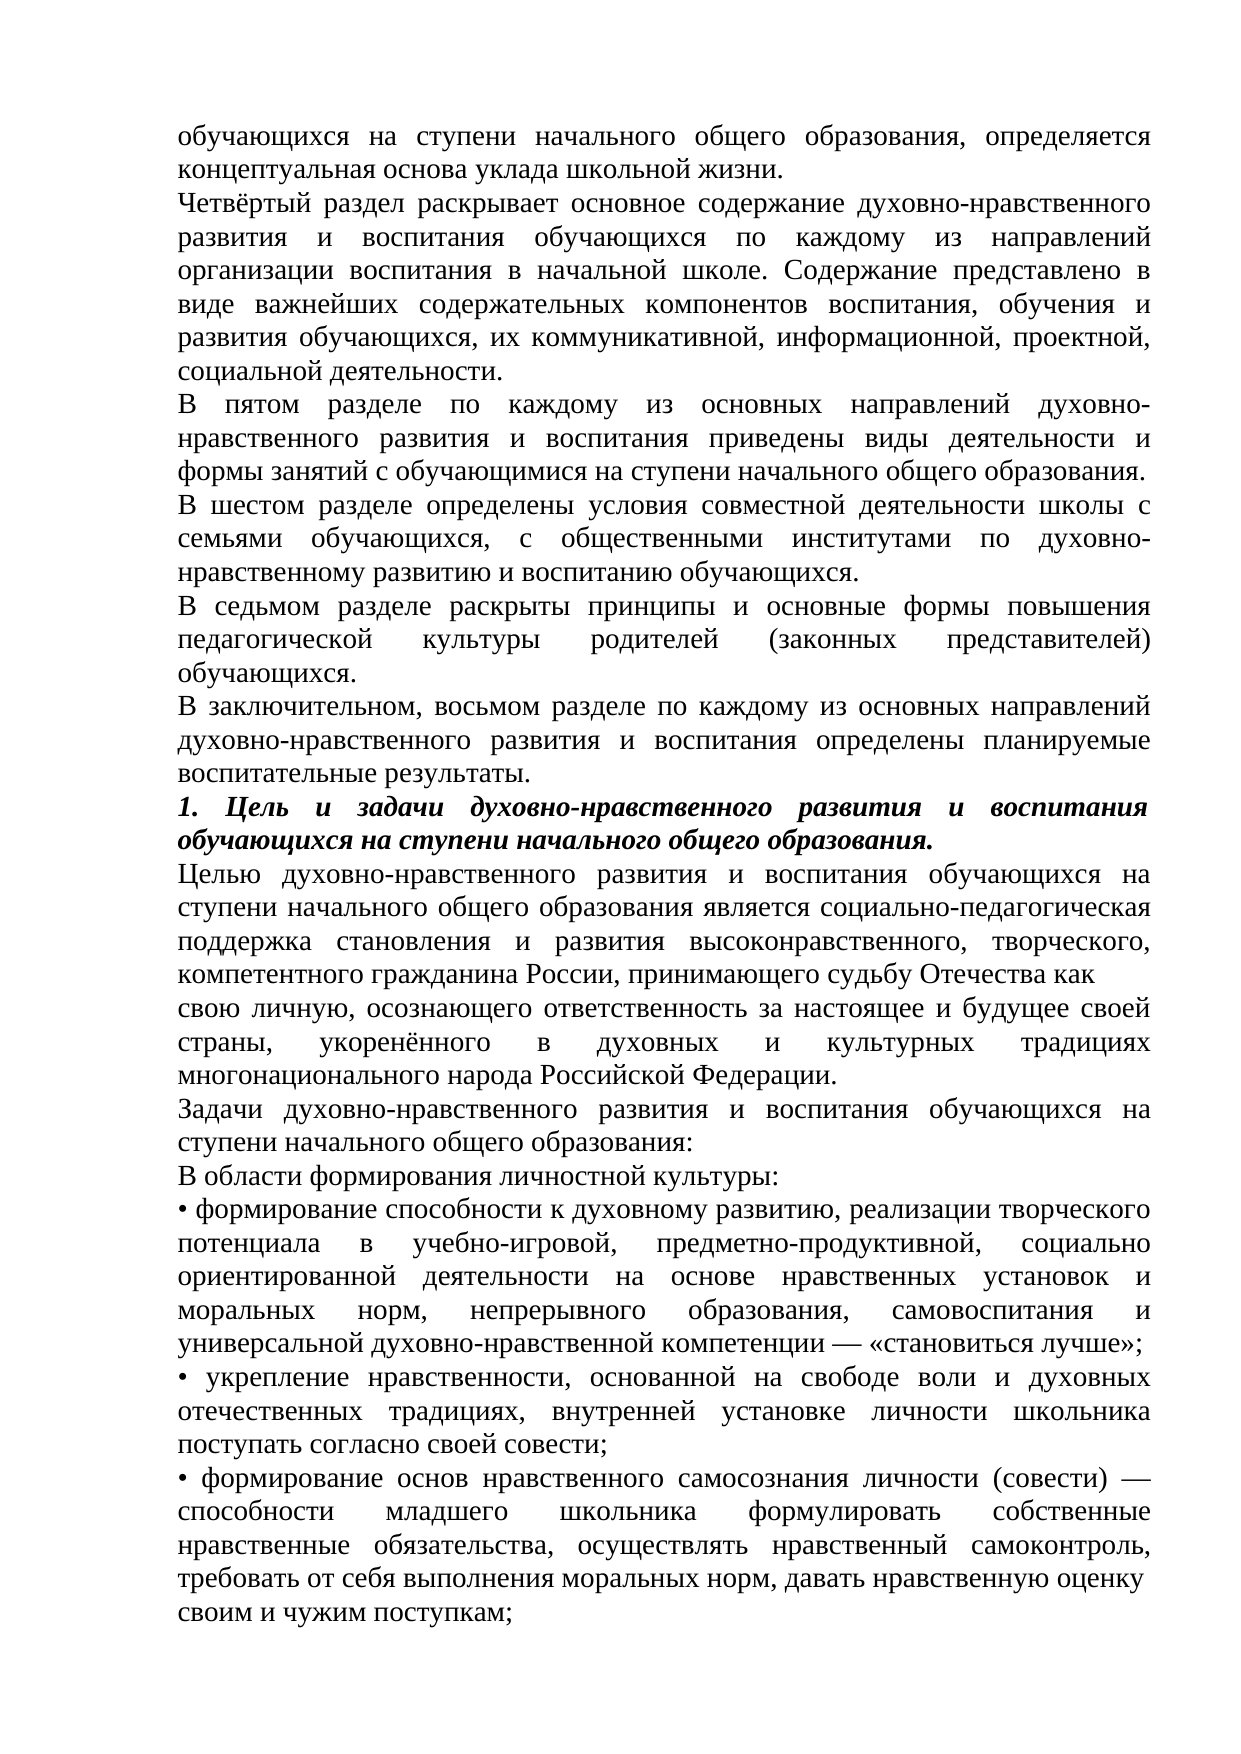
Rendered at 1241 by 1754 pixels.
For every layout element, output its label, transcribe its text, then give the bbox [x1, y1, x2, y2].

text В шестом разделе определены условия совместной деятельности школы с семьями обучающихся, с общественными институтами по духовно-нравственному развитию и воспитанию обучающихся. [177, 487, 1152, 588]
text 1. Цель и задачи духовно-нравственного развития и воспитания обучающихся на ступени начального общего образования. [177, 789, 1152, 856]
text своим и чужим поступкам; [177, 1594, 1152, 1627]
text В области формирования личностной культуры: [177, 1158, 1152, 1191]
text В седьмом разделе раскрыты принципы и основные формы повышения педагогической культуры родителей (законных представителей) обучающихся. [177, 588, 1152, 688]
text Задачи духовно-нравственного развития и воспитания обучающихся на ступени начального общего образования: [177, 1091, 1152, 1158]
text свою личную, осознающего ответственность за настоящее и будущее своей страны, укоренённого в духовных и культурных традициях многонационального народа Российской Федерации. [177, 990, 1152, 1091]
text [177, 118, 1152, 185]
text В пятом разделе по каждому из основных направлений духовно-нравственного развития и воспитания приведены виды деятельности и формы занятий с обучающимися на ступени начального общего образования. [177, 386, 1152, 487]
text Целью духовно-нравственного развития и воспитания обучающихся на ступени начального общего образования является социально-педагогическая поддержка становления и развития высоконравственного, творческого, компетентного гражданина России, принимающего судьбу Отечества как [177, 856, 1152, 990]
text Четвёртый раздел раскрывает основное содержание духовно-нравственного развития и воспитания обучающихся по каждому из направлений организации воспитания в начальной школе. Содержание представлено в виде важнейших содержательных компонентов воспитания, обучения и развития обучающихся, их коммуникативной, информационной, проектной, социальной деятельности. [177, 185, 1152, 386]
text В заключительном, восьмом разделе по каждому из основных направлений духовно-нравственного развития и воспитания определены планируемые воспитательные результаты. [177, 688, 1152, 789]
text • укрепление нравственности, основанной на свободе воли и духовных отечественных традициях, внутренней установке личности школьника поступать согласно своей совести; [177, 1359, 1152, 1460]
text • формирование основ нравственного самосознания личности (совести) — способности младшего школьника формулировать собственные нравственные обязательства, осуществлять нравственный самоконтроль, требовать от себя выполнения моральных норм, давать нравственную оценку [177, 1460, 1152, 1594]
text • формирование способности к духовному развитию, реализации творческого потенциала в учебно-игровой, предметно-продуктивной, социально ориентированной деятельности на основе нравственных установок и моральных норм, непрерывного образования, самовоспитания и универсальной духовно-нравственной компетенции — «становиться лучше»; [177, 1191, 1152, 1359]
